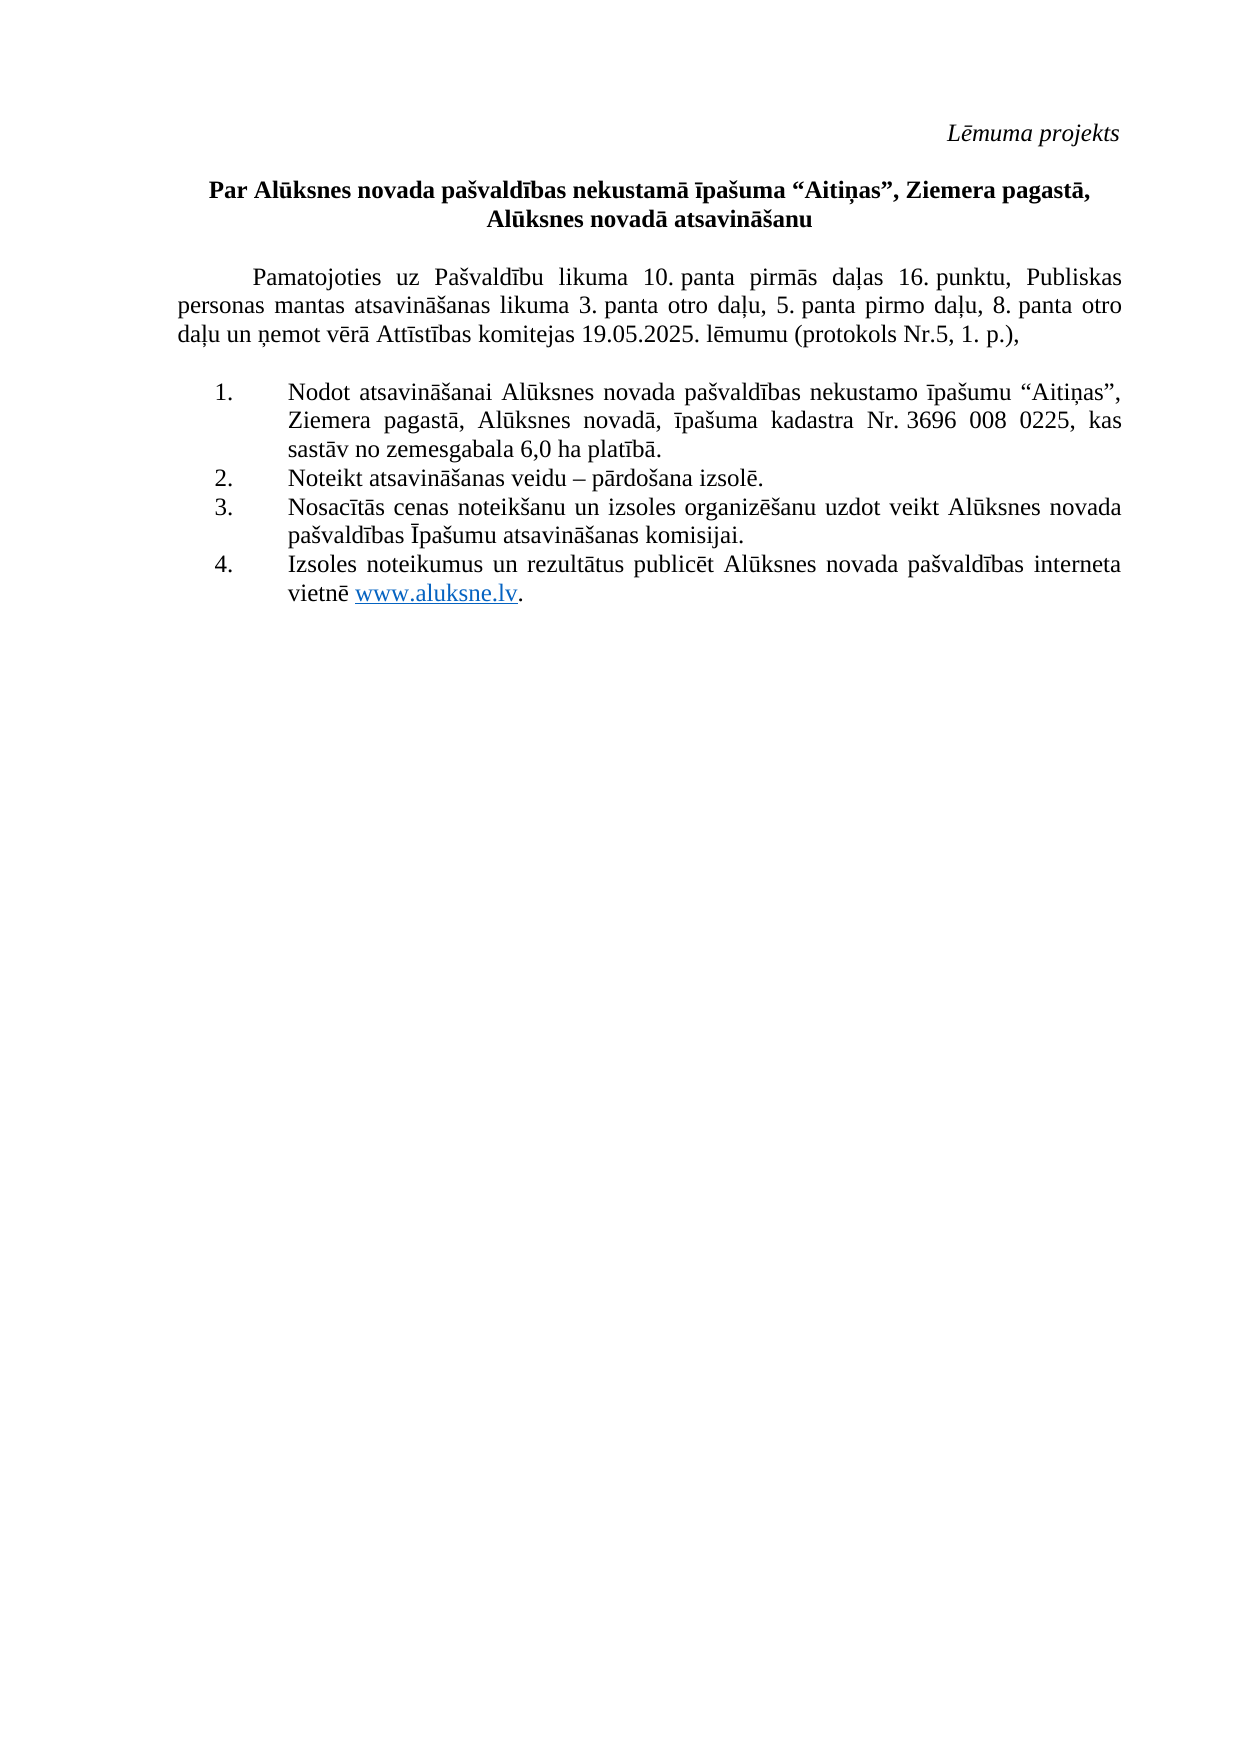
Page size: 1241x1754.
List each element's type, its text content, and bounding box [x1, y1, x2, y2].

text Pamatojoties uz Pašvaldību likuma 10. panta pirmās daļas 16. punktu, Publiskas personas mantas atsavināšanas likuma 3. panta otro daļu, 5. panta pirmo daļu, 8. panta otro daļu un ņemot vērā Attīstības komitejas 19.05.2025. lēmumu (protokols Nr.5, 1. p.), [177, 262, 1122, 348]
list Noteikt atsavināšanas veidu – pārdošana izsolē. [214, 463, 1122, 492]
list Nodot atsavināšanai Alūksnes novada pašvaldības nekustamo īpašumu “Aitiņas”, Ziemera pagastā, Alūksnes novadā, īpašuma kadastra Nr. 3696 008 0225, kas sastāv no zemesgabala 6,0 ha platībā. [214, 377, 1122, 463]
list Nosacītās cenas noteikšanu un izsoles organizēšanu uzdot veikt Alūksnes novada pašvaldības Īpašumu atsavināšanas komisijai. [214, 492, 1122, 549]
text Lēmuma projekts [177, 118, 1122, 147]
text Par Alūksnes novada pašvaldības nekustamā īpašuma “Aitiņas”, Ziemera pagastā, Alūksnes novadā atsavināšanu [177, 176, 1122, 233]
list Izsoles noteikumus un rezultātus publicēt Alūksnes novada pašvaldības interneta vietnē www.aluksne.lv. [214, 549, 1122, 607]
